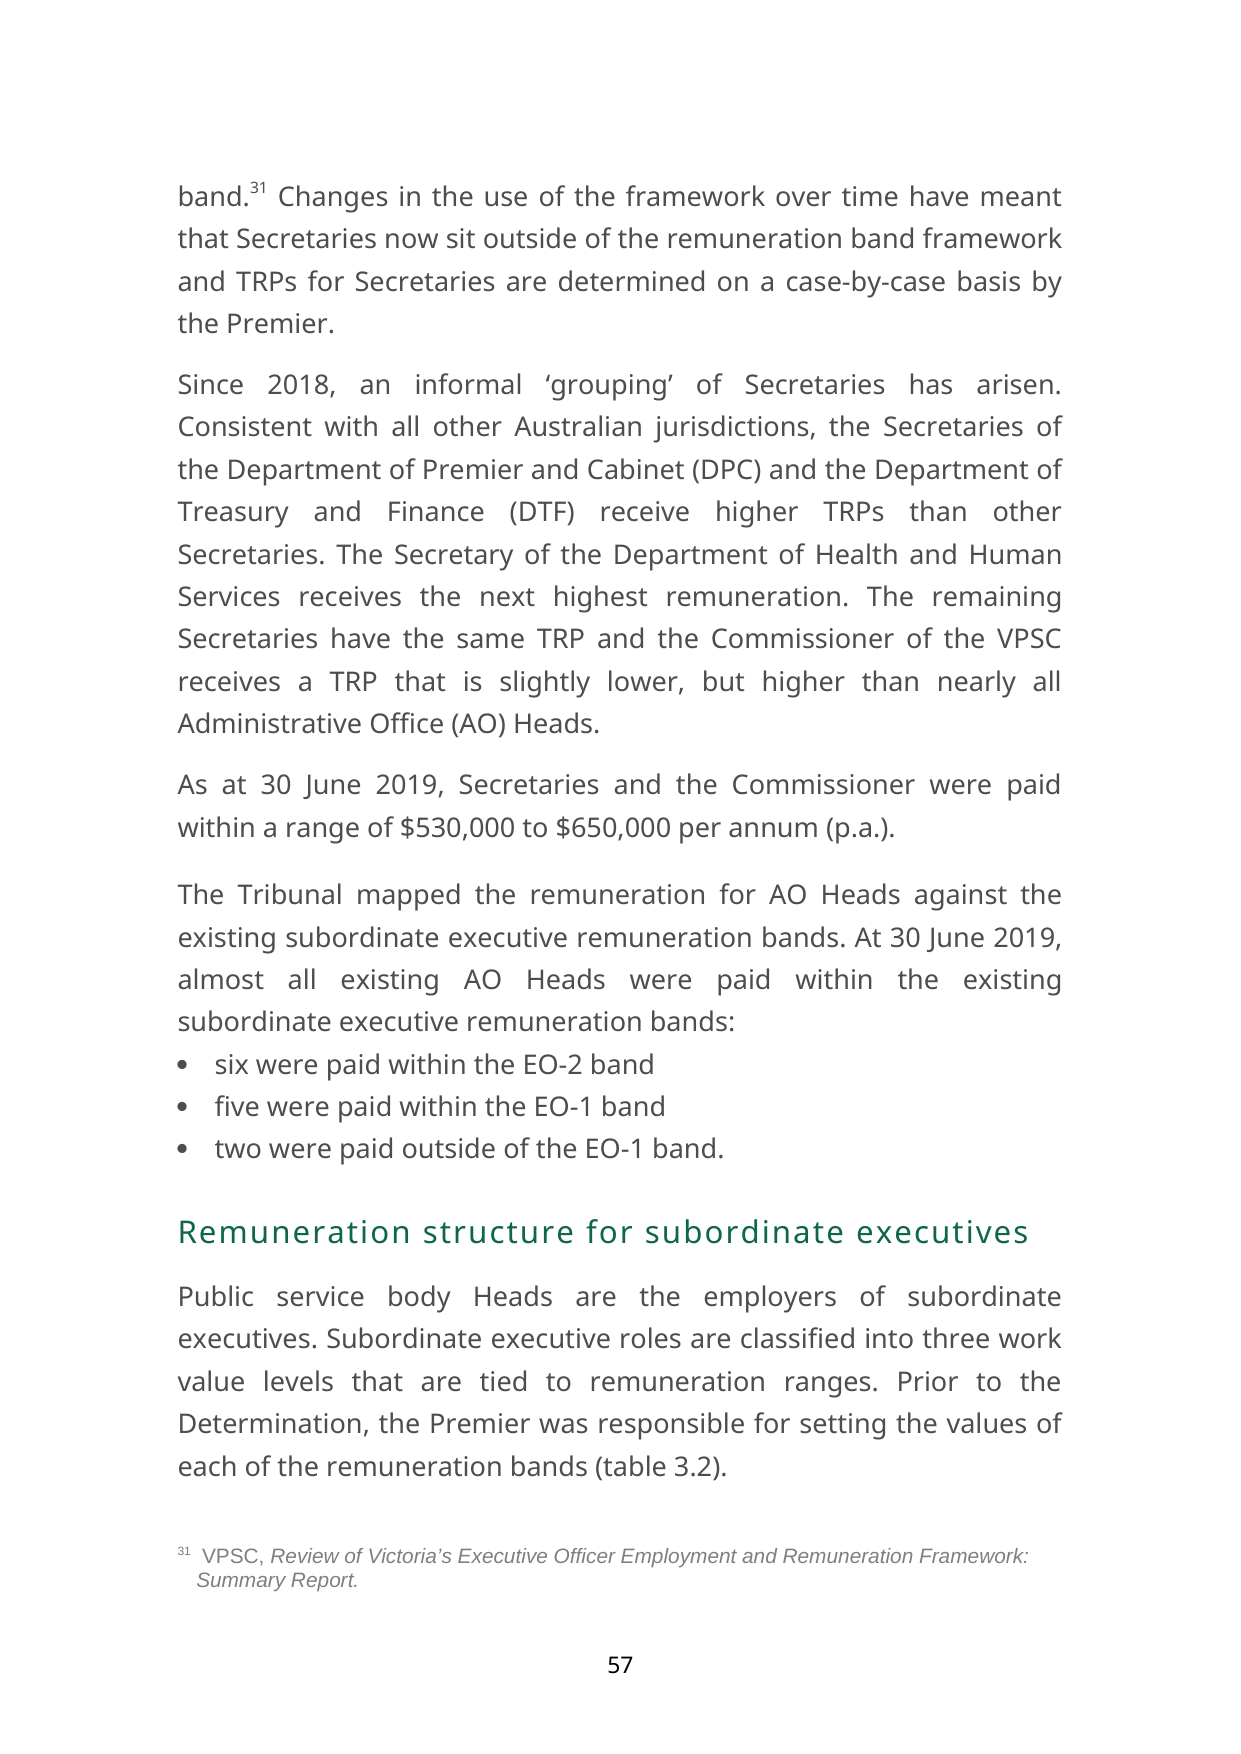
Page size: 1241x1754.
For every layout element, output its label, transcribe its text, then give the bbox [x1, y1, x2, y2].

text five were paid within the EO-1 band [177, 1088, 1063, 1124]
text two were paid outside of the EO-1 band. [177, 1130, 1063, 1167]
subtitle Remuneration structure for subordinate executives [177, 1210, 1063, 1252]
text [177, 177, 1063, 341]
text Public service body Heads are the employers of subordinate executives. Subordinate executive roles are classified into three work value levels that are tied to remuneration ranges. Prior to the Determination, the Premier was responsible for setting the values of each of the remuneration bands (table 3.2). [177, 1277, 1063, 1484]
list The Tribunal mapped the remuneration for AO Heads against the existing subordinate executive remuneration bands. At 30 June 2019, almost all existing AO Heads were paid within the existing subordinate executive remuneration bands: [177, 876, 1063, 1040]
text six were paid within the EO-2 band [177, 1045, 1063, 1082]
text As at 30 June 2019, Secretaries and the Commissioner were paid within a range of $530,000 to $650,000 per annum (p.a.). [177, 766, 1063, 845]
text Since 2018, an informal ‘grouping’ of Secretaries has arisen. Consistent with all other Australian jurisdictions, the Secretaries of the Department of Premier and Cabinet (DPC) and the Department of Treasury and Finance (DTF) receive higher TRPs than other Secretaries. The Secretary of the Department of Health and Human Services receives the next highest remuneration. The remaining Secretaries have the same TRP and the Commissioner of the VPSC receives a TRP that is slightly lower, but higher than nearly all Administrative Office (AO) Heads. [177, 366, 1063, 742]
